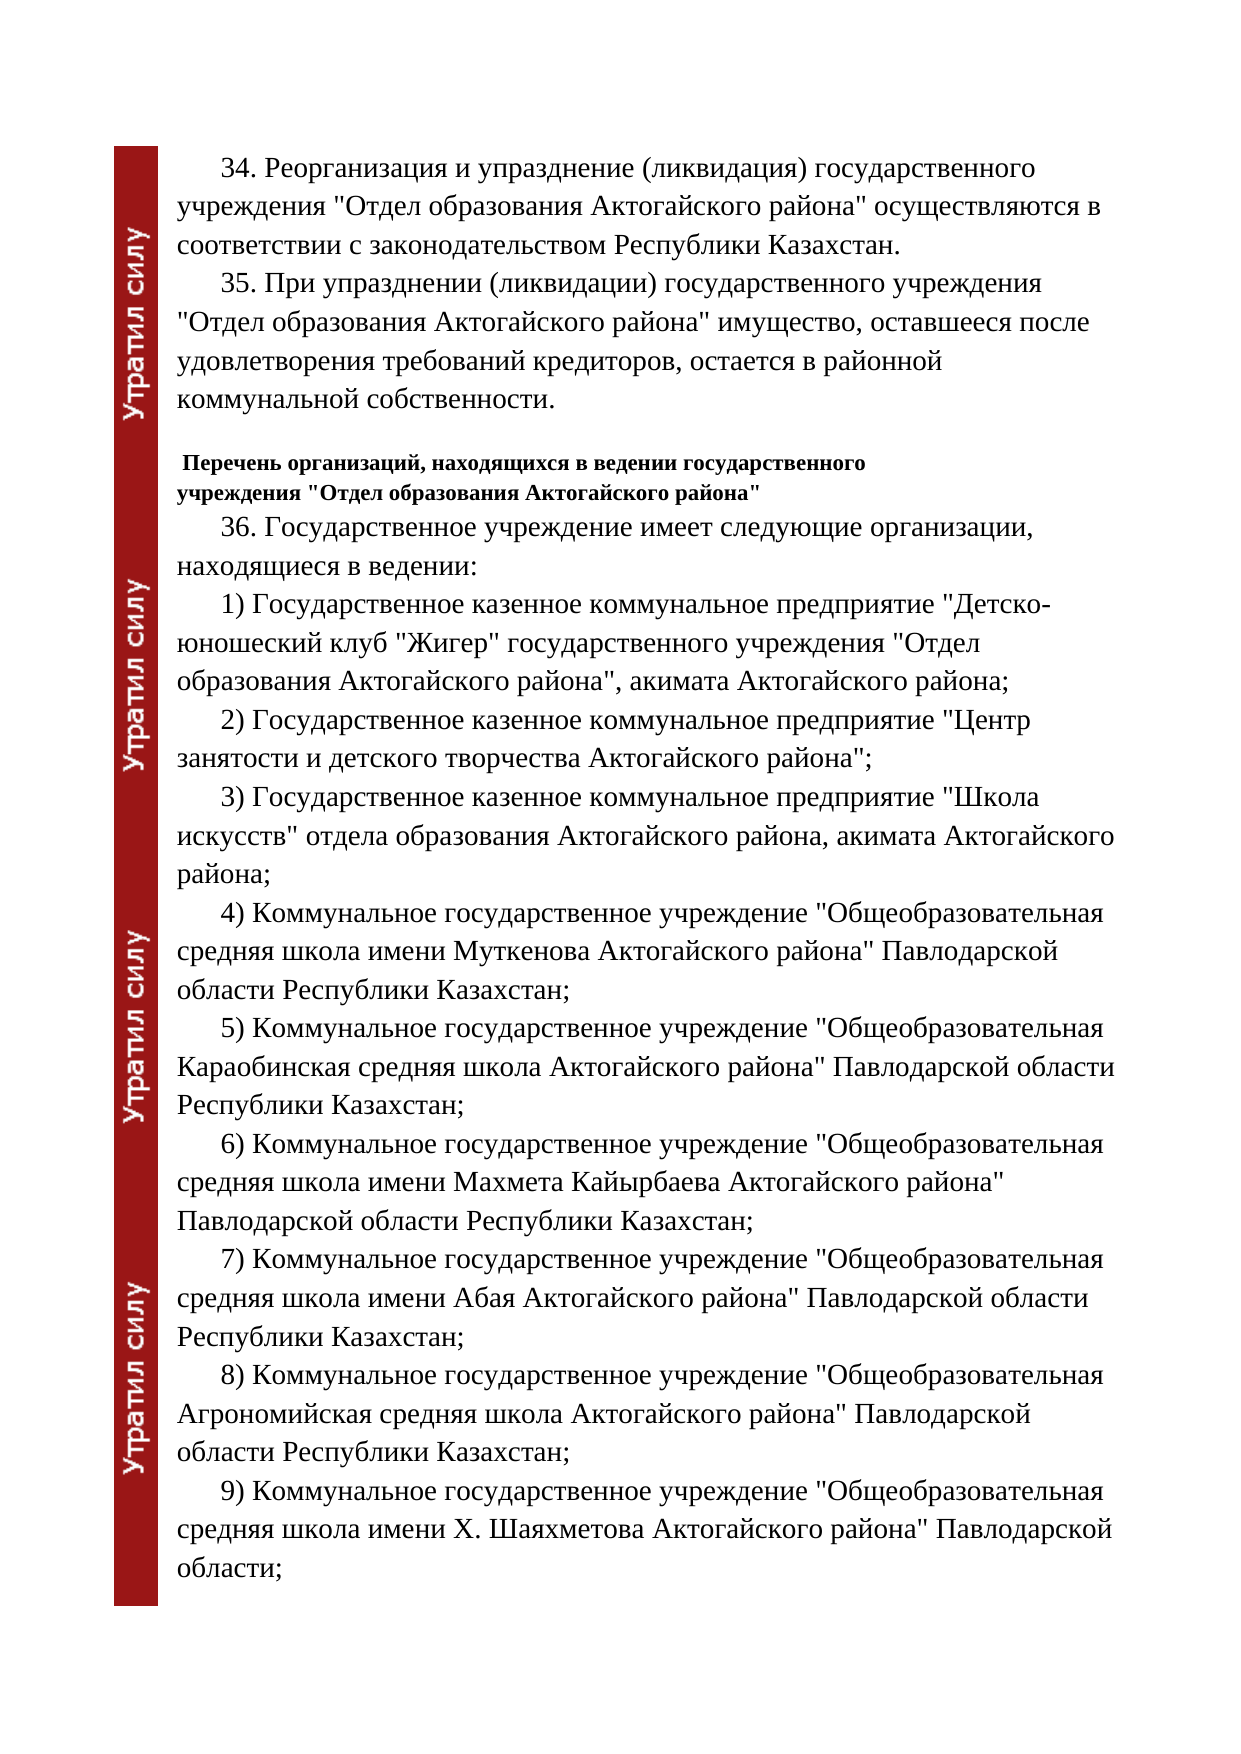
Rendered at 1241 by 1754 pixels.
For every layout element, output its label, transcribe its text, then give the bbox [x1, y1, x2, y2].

picture [114, 146, 158, 150]
text 34. Реорганизация и упразднение (ликвидация) государственного учреждения "Отдел образования Актогайского района" осуществляются в соответствии с законодательством Республики Казахстан. 35. При упразднении (ликвидации) государственного учреждения "Отдел образования Актогайского района" имущество, оставшееся после удовлетворения требований кредиторов, остается в районной коммунальной собственности. [112, 150, 1128, 445]
text Перечень организаций, находящихся в ведении государственного учреждения "Отдел образования Актогайского района" [112, 449, 1128, 505]
picture [114, 1583, 158, 1606]
picture [114, 505, 158, 509]
picture [114, 445, 158, 449]
